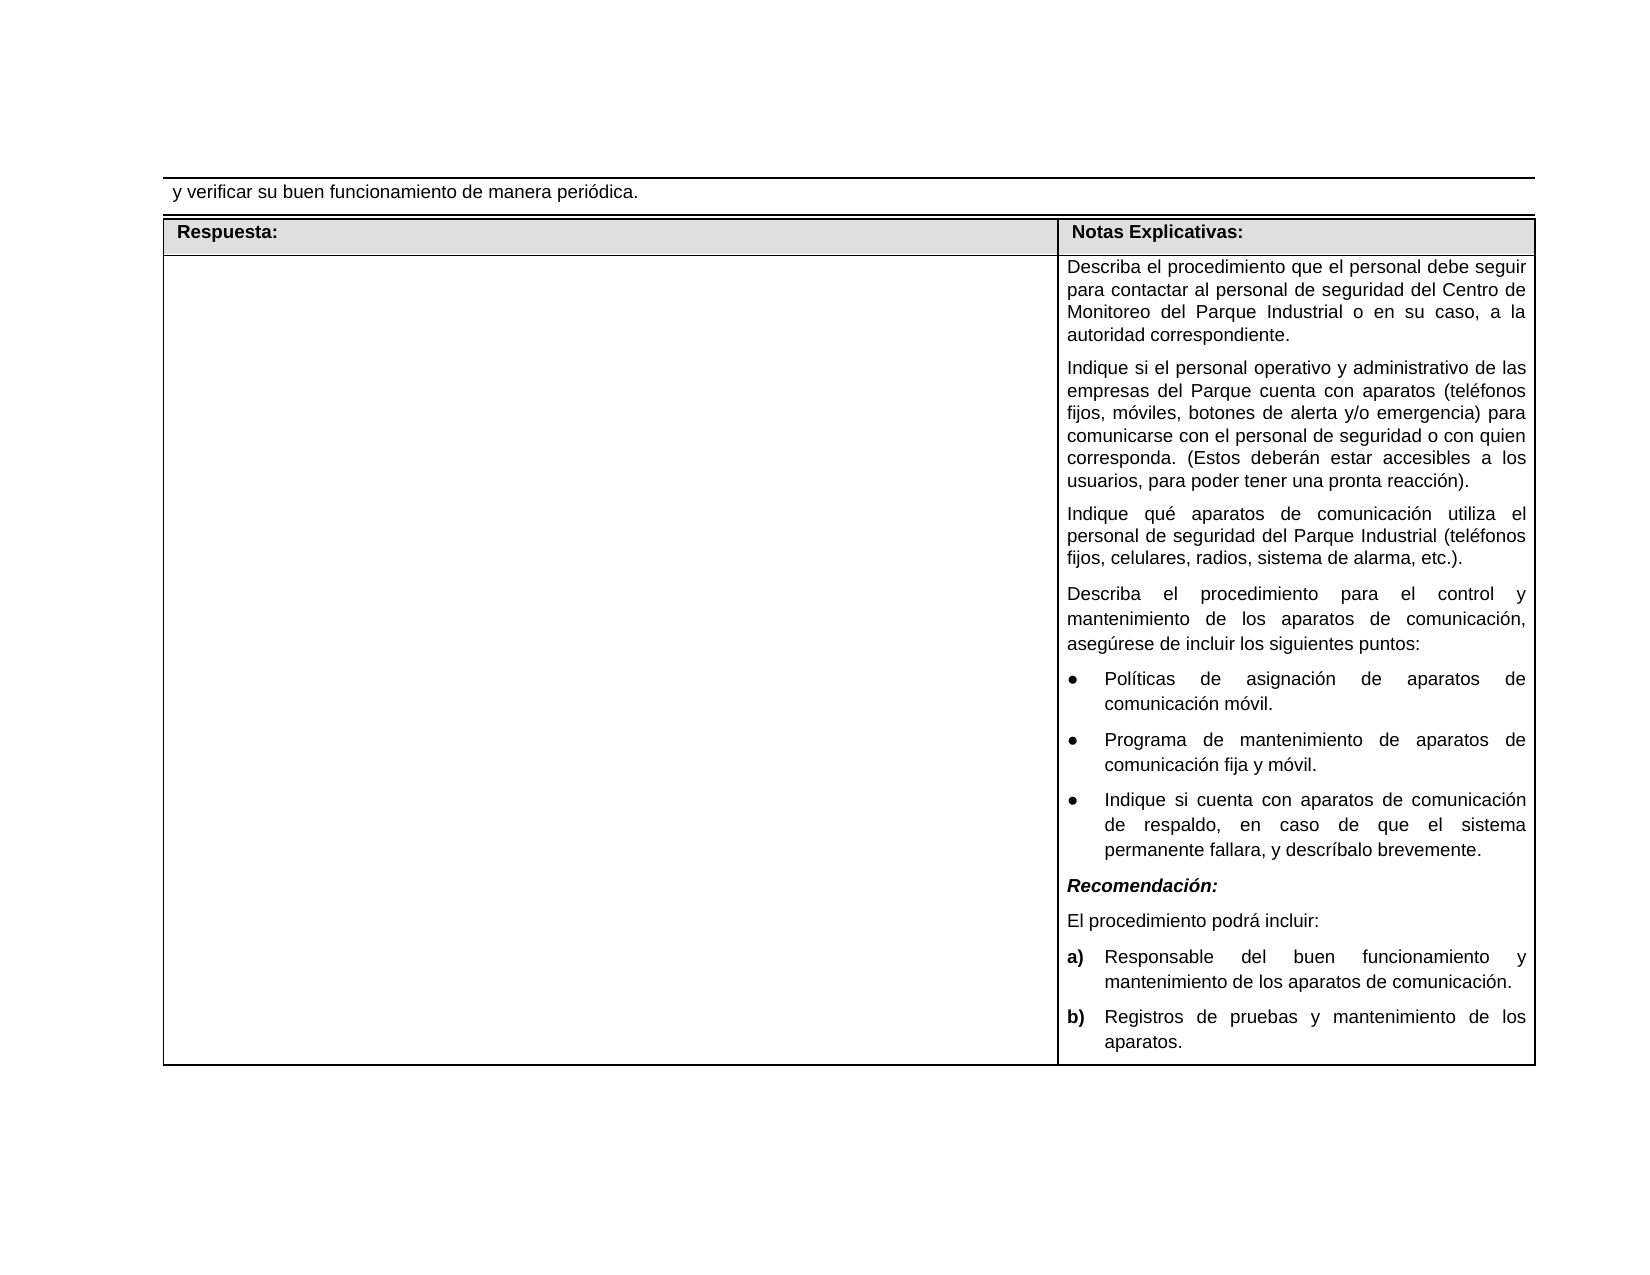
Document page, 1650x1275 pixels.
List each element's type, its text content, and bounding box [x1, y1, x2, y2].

table_cell [164, 256, 1057, 1064]
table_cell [163, 179, 1535, 214]
table_header Notas Explicativas: [1059, 220, 1534, 254]
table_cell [1059, 256, 1534, 1064]
table_header Respuesta: [164, 220, 1057, 254]
